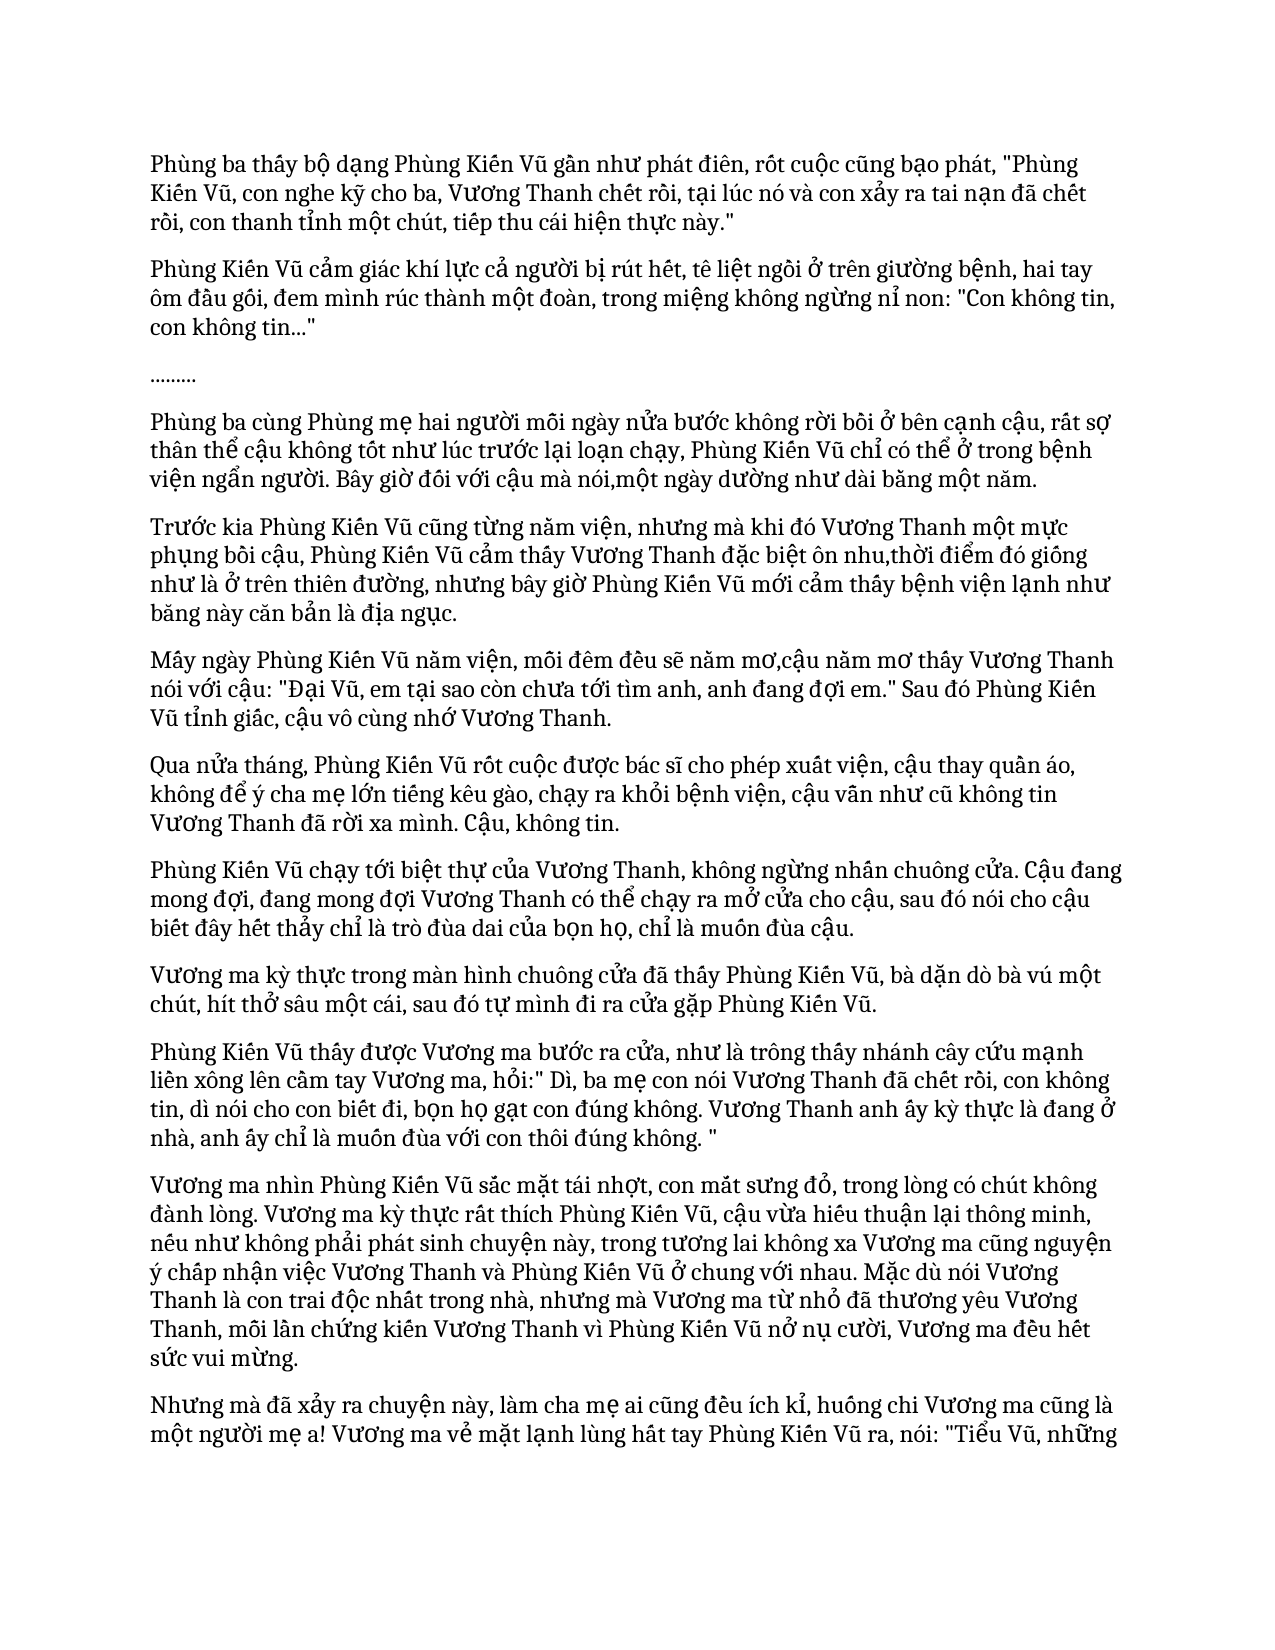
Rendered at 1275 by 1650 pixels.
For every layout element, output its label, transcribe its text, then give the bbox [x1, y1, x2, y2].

text Phùng Kiến Vũ chạy tới biệt thự của Vương Thanh, không ngừng nhấn chuông cửa. Cậu đang mong đợi, đang mong đợi Vương Thanh có thể chạy ra mở cửa cho cậu, sau đó nói cho cậu biết đây hết thảy chỉ là trò đùa dai của bọn họ, chỉ là muốn đùa cậu. [150, 856, 1125, 942]
text Phùng Kiến Vũ cảm giác khí lực cả người bị rút hết, tê liệt ngồi ở trên giường bệnh, hai tay ôm đầu gối, đem mình rúc thành một đoàn, trong miệng không ngừng nỉ non: "Con không tin, con không tin..." [150, 255, 1125, 341]
text ......... [150, 360, 1125, 389]
text Vương ma kỳ thực trong màn hình chuông cửa đã thấy Phùng Kiến Vũ, bà dặn dò bà vú một chút, hít thở sâu một cái, sau đó tự mình đi ra cửa gặp Phùng Kiến Vũ. [150, 961, 1125, 1019]
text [150, 1391, 1125, 1449]
text Phùng Kiến Vũ thấy được Vương ma bước ra cửa, như là trông thấy nhánh cây cứu mạnh liền xông lên cầm tay Vương ma, hỏi:" Dì, ba mẹ con nói Vương Thanh đã chết rồi, con không tin, dì nói cho con biết đi, bọn họ gạt con đúng không. Vương Thanh anh ấy kỳ thực là đang ở nhà, anh ấy chỉ là muốn đùa với con thôi đúng không. " [150, 1037, 1125, 1152]
text Mấy ngày Phùng Kiến Vũ nằm viện, mỗi đêm đều sẽ nằm mơ,cậu nằm mơ thấy Vương Thanh nói với cậu: "Đại Vũ, em tại sao còn chưa tới tìm anh, anh đang đợi em." Sau đó Phùng Kiến Vũ tỉnh giấc, cậu vô cùng nhớ Vương Thanh. [150, 646, 1125, 732]
text Phùng ba cùng Phùng mẹ hai người mỗi ngày nửa bước không rời bồi ở bên cạnh cậu, rất sợ thân thể cậu không tốt như lúc trước lại loạn chạy, Phùng Kiến Vũ chỉ có thể ở trong bệnh viện ngẩn người. Bây giờ đối với cậu mà nói,một ngày dường như dài bằng một năm. [150, 407, 1125, 494]
text Qua nửa tháng, Phùng Kiến Vũ rốt cuộc được bác sĩ cho phép xuất viện, cậu thay quần áo, không để ý cha mẹ lớn tiếng kêu gào, chạy ra khỏi bệnh viện, cậu vẫn như cũ không tin Vương Thanh đã rời xa mình. Cậu, không tin. [150, 751, 1125, 837]
text Vương ma nhìn Phùng Kiến Vũ sắc mặt tái nhợt, con mắt sưng đỏ, trong lòng có chút không đành lòng. Vương ma kỳ thực rất thích Phùng Kiến Vũ, cậu vừa hiếu thuận lại thông minh, nếu như không phải phát sinh chuyện này, trong tương lai không xa Vương ma cũng nguyện ý chấp nhận việc Vương Thanh và Phùng Kiến Vũ ở chung với nhau. Mặc dù nói Vương Thanh là con trai độc nhất trong nhà, nhưng mà Vương ma từ nhỏ đã thương yêu Vương Thanh, mỗi lần chứng kiến Vương Thanh vì Phùng Kiến Vũ nở nụ cười, Vương ma đều hết sức vui mừng. [150, 1171, 1125, 1372]
text Phùng ba thấy bộ dạng Phùng Kiến Vũ gần như phát điên, rốt cuộc cũng bạo phát, "Phùng Kiến Vũ, con nghe kỹ cho ba, Vương Thanh chết rồi, tại lúc nó và con xảy ra tai nạn đã chết rồi, con thanh tỉnh một chút, tiếp thu cái hiện thực này." [150, 150, 1125, 236]
text Trước kia Phùng Kiến Vũ cũng từng nằm viện, nhưng mà khi đó Vương Thanh một mực phụng bồi cậu, Phùng Kiến Vũ cảm thấy Vương Thanh đặc biệt ôn nhu,thời điểm đó giống như là ở trên thiên đường, nhưng bây giờ Phùng Kiến Vũ mới cảm thấy bệnh viện lạnh như băng này căn bản là địa ngục. [150, 512, 1125, 627]
